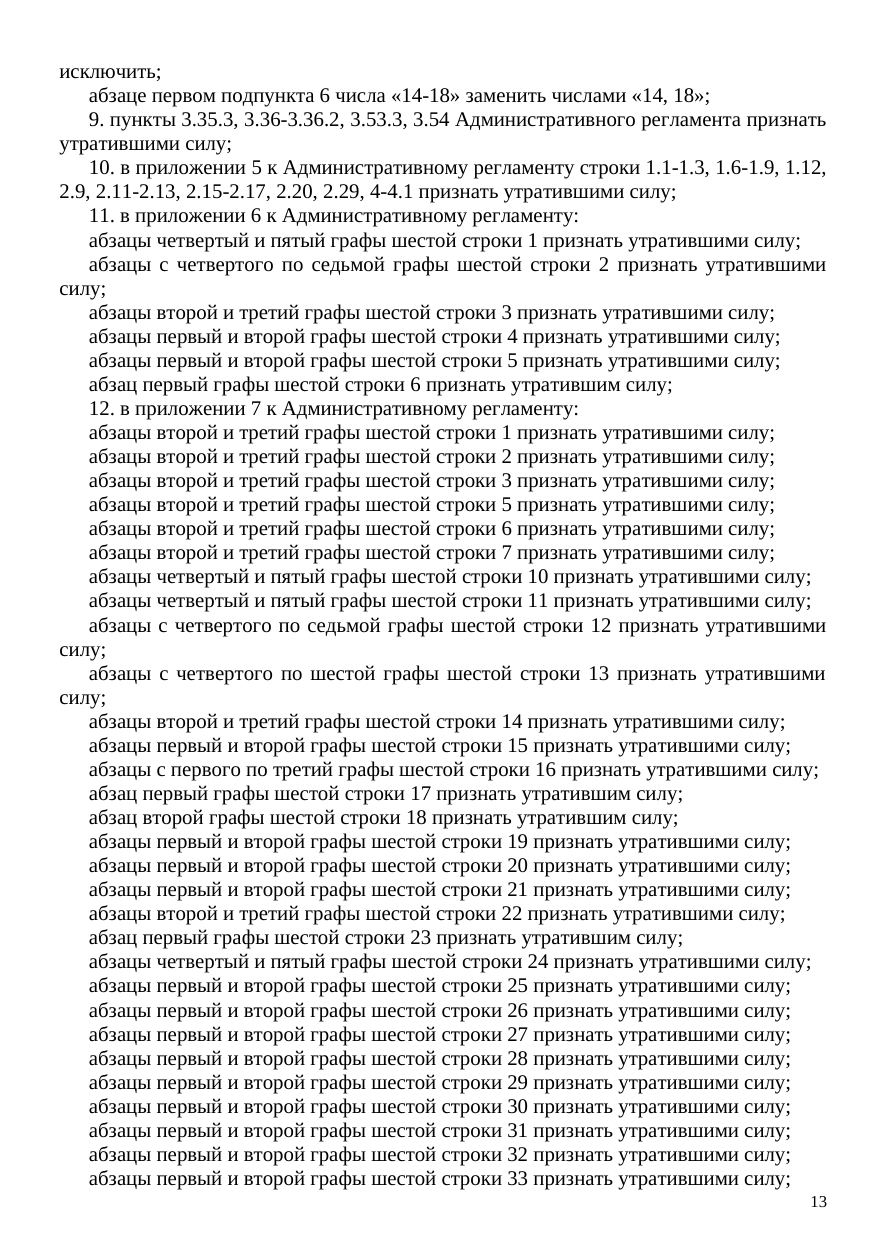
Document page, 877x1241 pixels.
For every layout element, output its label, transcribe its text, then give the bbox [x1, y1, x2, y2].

text абзацы с четвертого по седьмой графы шестой строки 2 признать утратившими силу; [59, 252, 827, 300]
text абзац первый графы шестой строки 23 признать утратившим силу; [59, 925, 827, 949]
text абзацы первый и второй графы шестой строки 26 признать утратившими силу; [59, 997, 827, 1022]
text абзацы первый и второй графы шестой строки 21 признать утратившими силу; [59, 877, 827, 901]
text абзацы второй и третий графы шестой строки 22 признать утратившими силу; [59, 901, 827, 925]
text абзацы с первого по третий графы шестой строки 16 признать утратившими силу; [59, 757, 827, 781]
text абзац первый графы шестой строки 17 признать утратившим силу; [59, 781, 827, 805]
text абзаце первом подпункта 6 числа «14-18» заменить числами «14, 18»; [59, 83, 827, 107]
text абзацы первый и второй графы шестой строки 15 признать утратившими силу; [59, 733, 827, 757]
text абзацы первый и второй графы шестой строки 20 признать утратившими силу; [59, 853, 827, 877]
text 9. пункты 3.35.3, 3.36-3.36.2, 3.53.3, 3.54 Административного регламента признать утратившими силу; [59, 107, 827, 155]
text абзацы второй и третий графы шестой строки 14 признать утратившими силу; [59, 709, 827, 733]
text абзацы с четвертого по седьмой графы шестой строки 12 признать утратившими силу; [59, 612, 827, 661]
text 10. в приложении 5 к Административному регламенту строки 1.1-1.3, 1.6-1.9, 1.12, 2.9, 2.11-2.13, 2.15-2.17, 2.20, 2.29, 4-4.1 признать утратившими силу; [59, 155, 827, 203]
text абзацы четвертый и пятый графы шестой строки 11 признать утратившими силу; [59, 588, 827, 612]
text абзацы первый и второй графы шестой строки 31 признать утратившими силу; [59, 1118, 827, 1142]
text абзац первый графы шестой строки 6 признать утратившим силу; [59, 372, 827, 396]
text абзацы второй и третий графы шестой строки 2 признать утратившими силу; [59, 444, 827, 468]
text абзацы второй и третий графы шестой строки 3 признать утратившими силу; [59, 468, 827, 492]
text абзацы первый и второй графы шестой строки 33 признать утратившими силу; [59, 1166, 827, 1190]
text абзацы первый и второй графы шестой строки 19 признать утратившими силу; [59, 829, 827, 853]
text абзацы первый и второй графы шестой строки 32 признать утратившими силу; [59, 1142, 827, 1166]
text абзацы первый и второй графы шестой строки 27 признать утратившими силу; [59, 1022, 827, 1046]
text абзацы первый и второй графы шестой строки 30 признать утратившими силу; [59, 1094, 827, 1118]
text абзацы второй и третий графы шестой строки 7 признать утратившими силу; [59, 540, 827, 564]
text абзац второй графы шестой строки 18 признать утратившим силу; [59, 805, 827, 829]
text абзацы первый и второй графы шестой строки 25 признать утратившими силу; [59, 973, 827, 997]
text абзацы первый и второй графы шестой строки 5 признать утратившими силу; [59, 348, 827, 372]
text абзацы четвертый и пятый графы шестой строки 24 признать утратившими силу; [59, 949, 827, 973]
text абзацы второй и третий графы шестой строки 5 признать утратившими силу; [59, 492, 827, 516]
text абзацы второй и третий графы шестой строки 3 признать утратившими силу; [59, 300, 827, 324]
text 12. в приложении 7 к Административному регламенту: [59, 396, 827, 420]
text абзацы четвертый и пятый графы шестой строки 10 признать утратившими силу; [59, 564, 827, 588]
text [59, 59, 827, 83]
text абзацы первый и второй графы шестой строки 29 признать утратившими силу; [59, 1070, 827, 1094]
text абзацы четвертый и пятый графы шестой строки 1 признать утратившими силу; [59, 227, 827, 252]
text абзацы второй и третий графы шестой строки 1 признать утратившими силу; [59, 420, 827, 444]
text абзацы второй и третий графы шестой строки 6 признать утратившими силу; [59, 516, 827, 540]
text 11. в приложении 6 к Административному регламенту: [59, 203, 827, 227]
text абзацы первый и второй графы шестой строки 28 признать утратившими силу; [59, 1046, 827, 1070]
text абзацы первый и второй графы шестой строки 4 признать утратившими силу; [59, 324, 827, 348]
text абзацы с четвертого по шестой графы шестой строки 13 признать утратившими силу; [59, 661, 827, 709]
